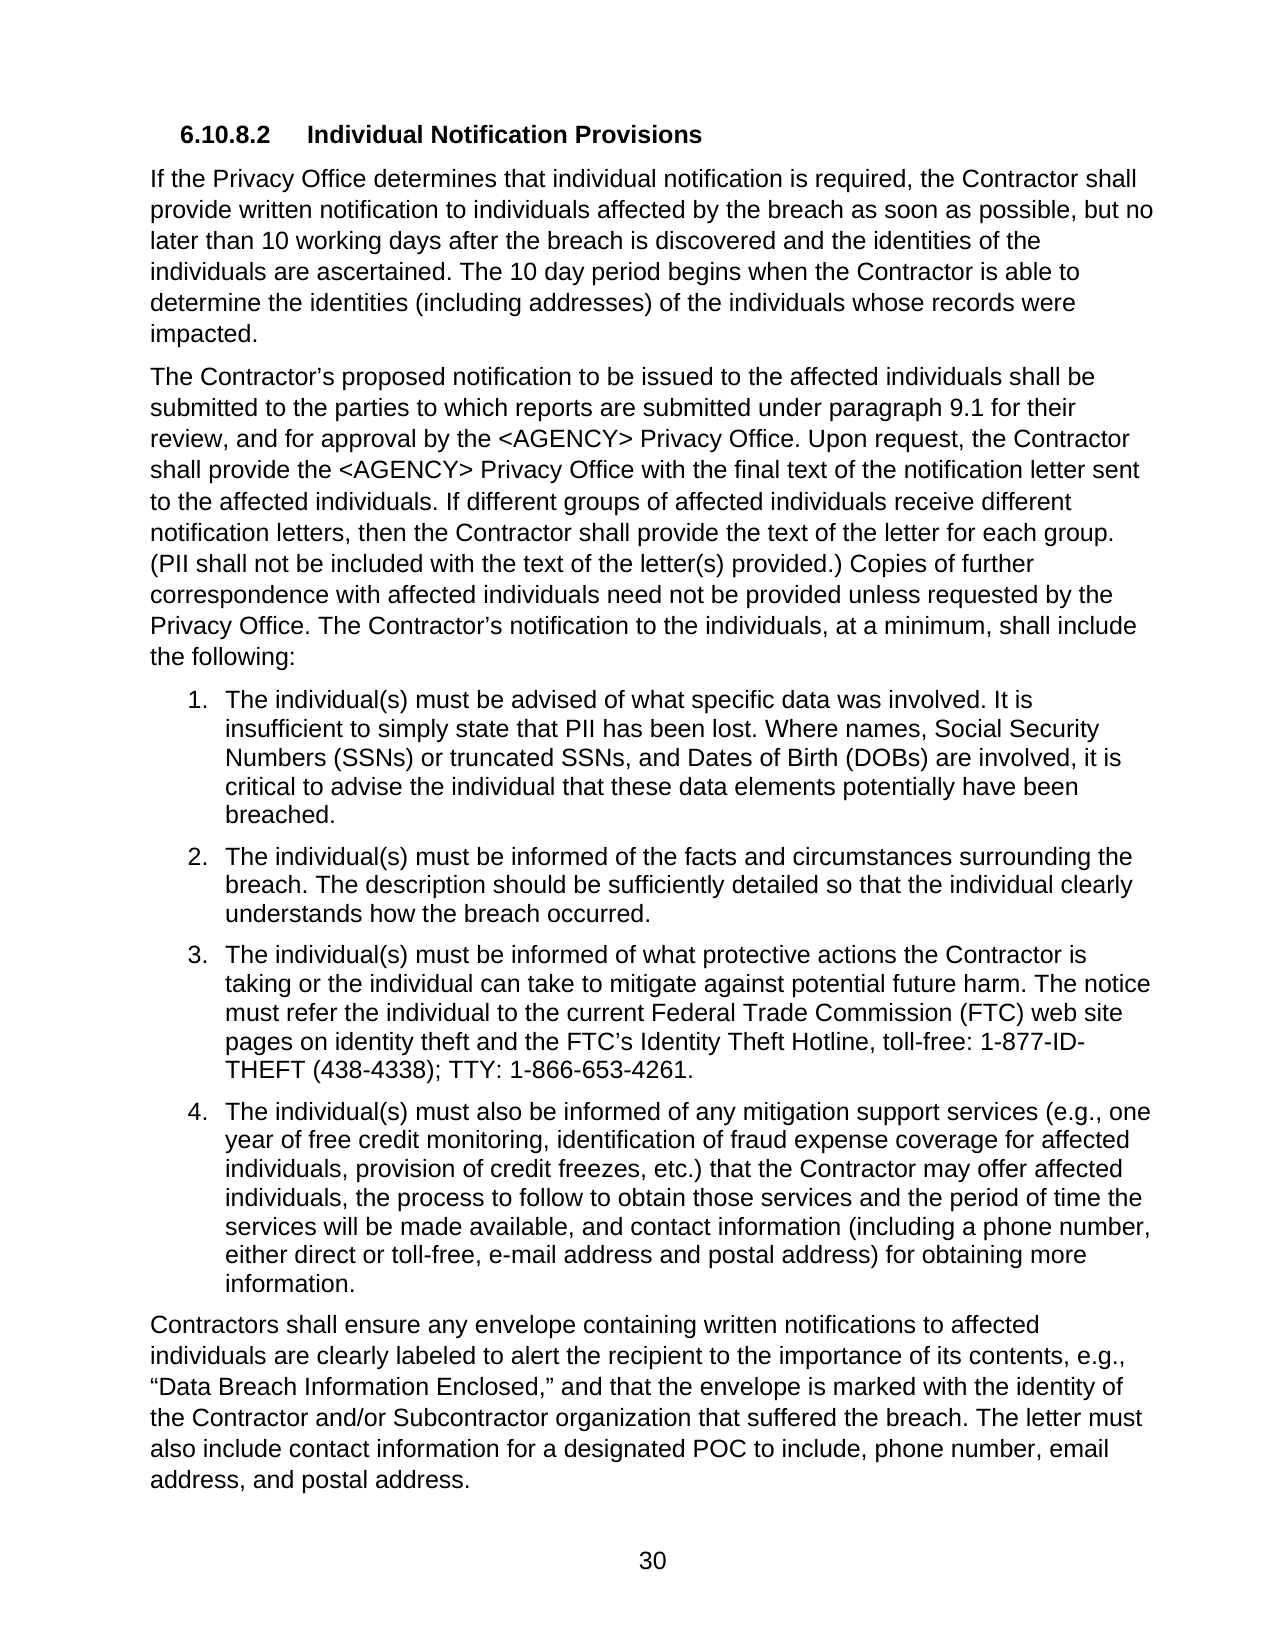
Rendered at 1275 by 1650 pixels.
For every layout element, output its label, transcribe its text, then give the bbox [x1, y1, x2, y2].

list The individual(s) must be advised of what specific data was involved. It is insufficient to simply state that PII has been lost. Where names, Social Security Numbers (SSNs) or truncated SSNs, and Dates of Birth (DOBs) are involved, it is critical to advise the individual that these data elements potentially have been breached. [187, 685, 1155, 829]
text Contractors shall ensure any envelope containing written notifications to affected individuals are clearly labeled to alert the recipient to the importance of its contents, e.g., “Data Breach Information Enclosed,” and that the envelope is marked with the identity of the Contractor and/or Subcontractor organization that suffered the breach. The letter must also include contact information for a designated POC to include, phone number, email address, and postal address. [150, 1310, 1155, 1494]
list The individual(s) must be informed of the facts and circumstances surrounding the breach. The description should be sufficiently detailed so that the individual clearly understands how the breach occurred. [187, 841, 1155, 928]
list The individual(s) must also be informed of any mitigation support services (e.g., one year of free credit monitoring, identification of fraud expense coverage for affected individuals, provision of credit freezes, etc.) that the Contractor may offer affected individuals, the process to follow to obtain those services and the period of time the services will be made available, and contact information (including a phone number, either direct or toll-free, e-mail address and postal address) for obtaining more information. [187, 1096, 1155, 1298]
text The Contractor’s proposed notification to be issued to the affected individuals shall be submitted to the parties to which reports are submitted under paragraph 9.1 for their review, and for approval by the <AGENCY> Privacy Office. Upon request, the Contractor shall provide the <AGENCY> Privacy Office with the final text of the notification letter sent to the affected individuals. If different groups of affected individuals receive different notification letters, then the Contractor shall provide the text of the letter for each group. (PII shall not be included with the text of the letter(s) provided.) Copies of further correspondence with affected individuals need not be provided unless requested by the Privacy Office. The Contractor’s notification to the individuals, at a minimum, shall include the following: [150, 362, 1155, 670]
text If the Privacy Office determines that individual notification is required, the Contractor shall provide written notification to individuals affected by the breach as soon as possible, but no later than 10 working days after the breach is discovered and the identities of the individuals are ascertained. The 10 day period begins when the Contractor is able to determine the identities (including addresses) of the individuals whose records were impacted. [150, 163, 1155, 347]
subtitle Individual Notification Provisions [180, 120, 1155, 149]
list The individual(s) must be informed of what protective actions the Contractor is taking or the individual can take to mitigate against potential future harm. The notice must refer the individual to the current Federal Trade Commission (FTC) web site pages on identity theft and the FTC’s Identity Theft Hotline, toll-free: 1-877-ID-THEFT (438-4338); TTY: 1-866-653-4261. [187, 940, 1155, 1084]
